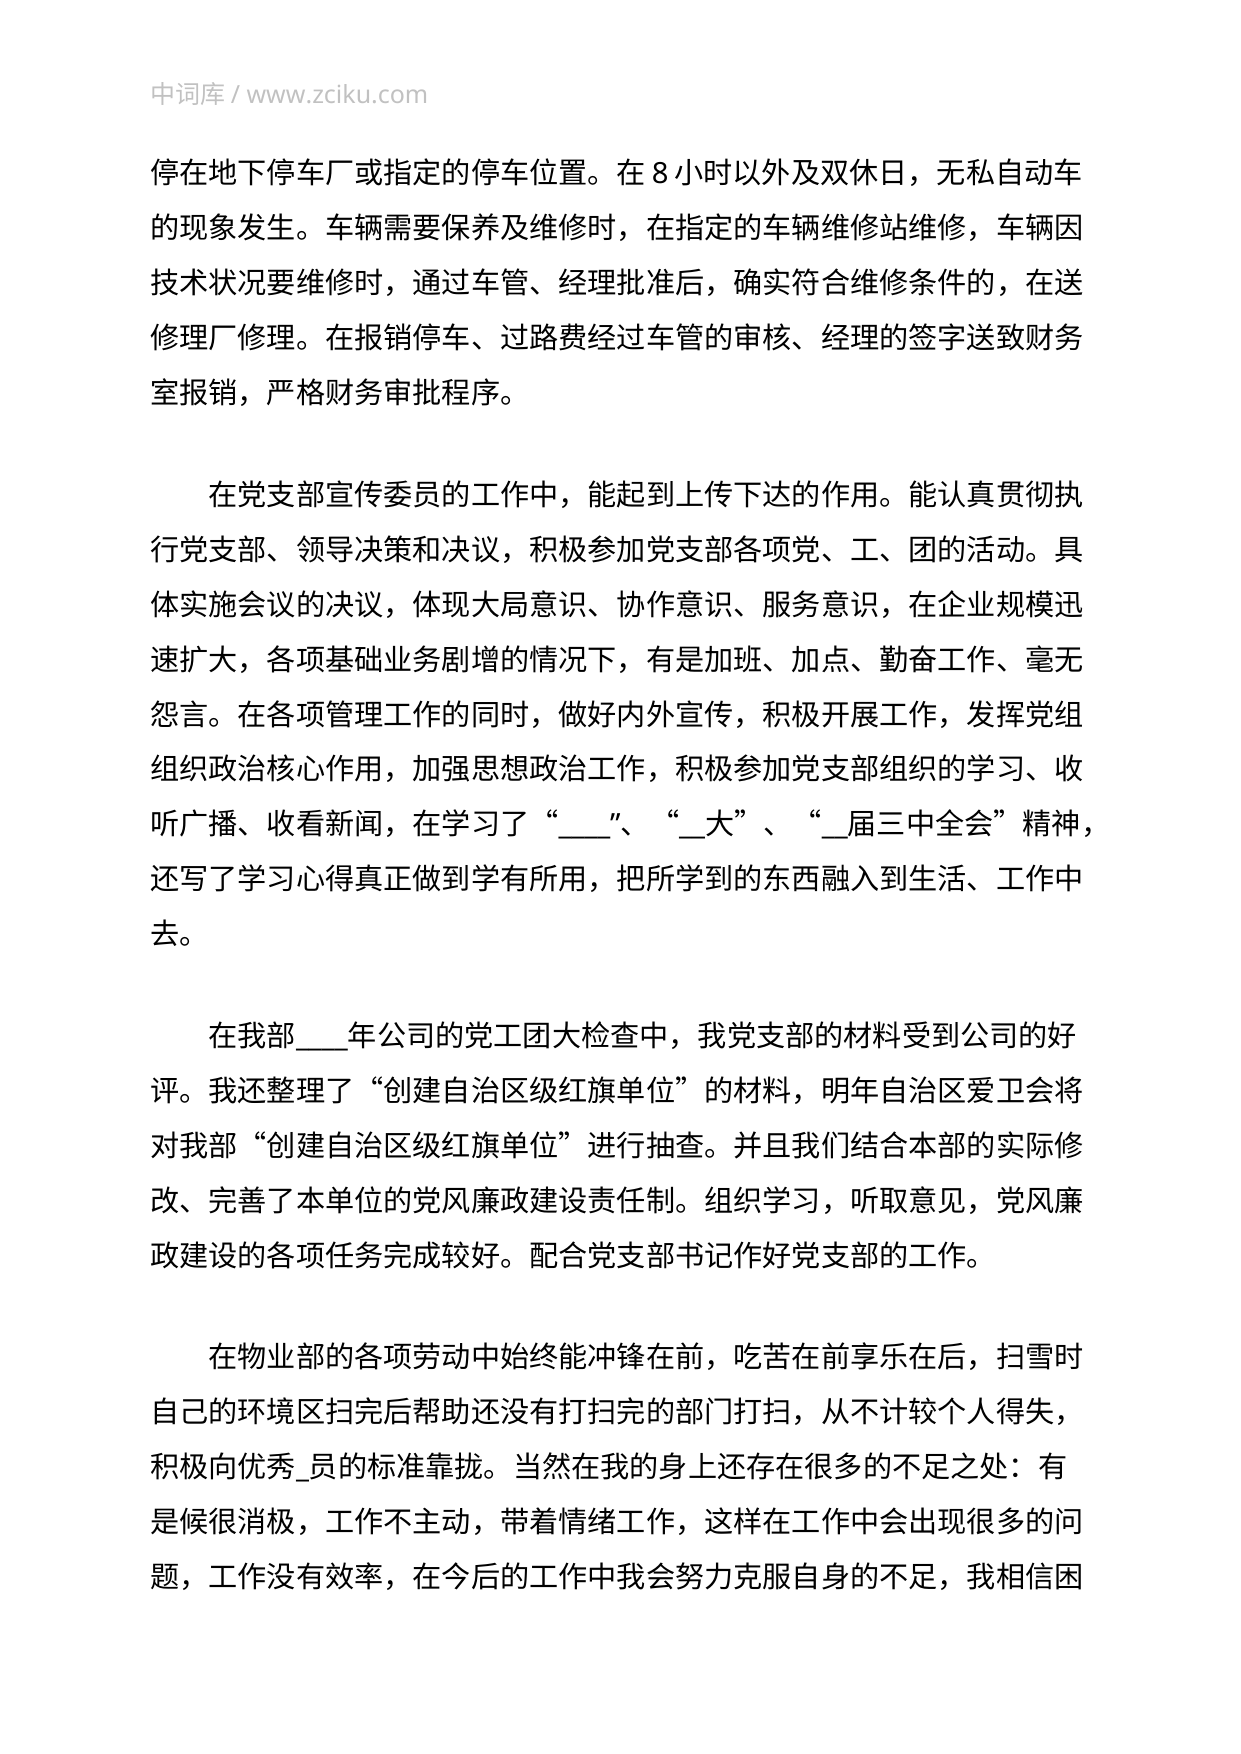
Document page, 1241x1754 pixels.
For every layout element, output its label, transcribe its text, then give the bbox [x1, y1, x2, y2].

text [150, 1334, 1090, 1596]
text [150, 150, 1090, 412]
text 在党支部宣传委员的工作中，能起到上传下达的作用。能认真贯彻执行党支部、领导决策和决议，积极参加党支部各项党、工、团的活动。具体实施会议的决议，体现大局意识、协作意识、服务意识，在企业规模迅速扩大，各项基础业务剧增的情况下，有是加班、加点、勤奋工作、毫无怨言。在各项管理工作的同时，做好内外宣传，积极开展工作，发挥党组组织政治核心作用，加强思想政治工作，积极参加党支部组织的学习、收听广播、收看新闻，在学习了“____”、“__大”、“__届三中全会”精神，还写了学习心得真正做到学有所用，把所学到的东西融入到生活、工作中去。 [150, 471, 1090, 953]
text 在我部____年公司的党工团大检查中，我党支部的材料受到公司的好评。我还整理了“创建自治区级红旗单位”的材料，明年自治区爱卫会将对我部“创建自治区级红旗单位”进行抽查。并且我们结合本部的实际修改、完善了本单位的党风廉政建设责任制。组织学习，听取意见，党风廉政建设的各项任务完成较好。配合党支部书记作好党支部的工作。 [150, 1012, 1090, 1274]
